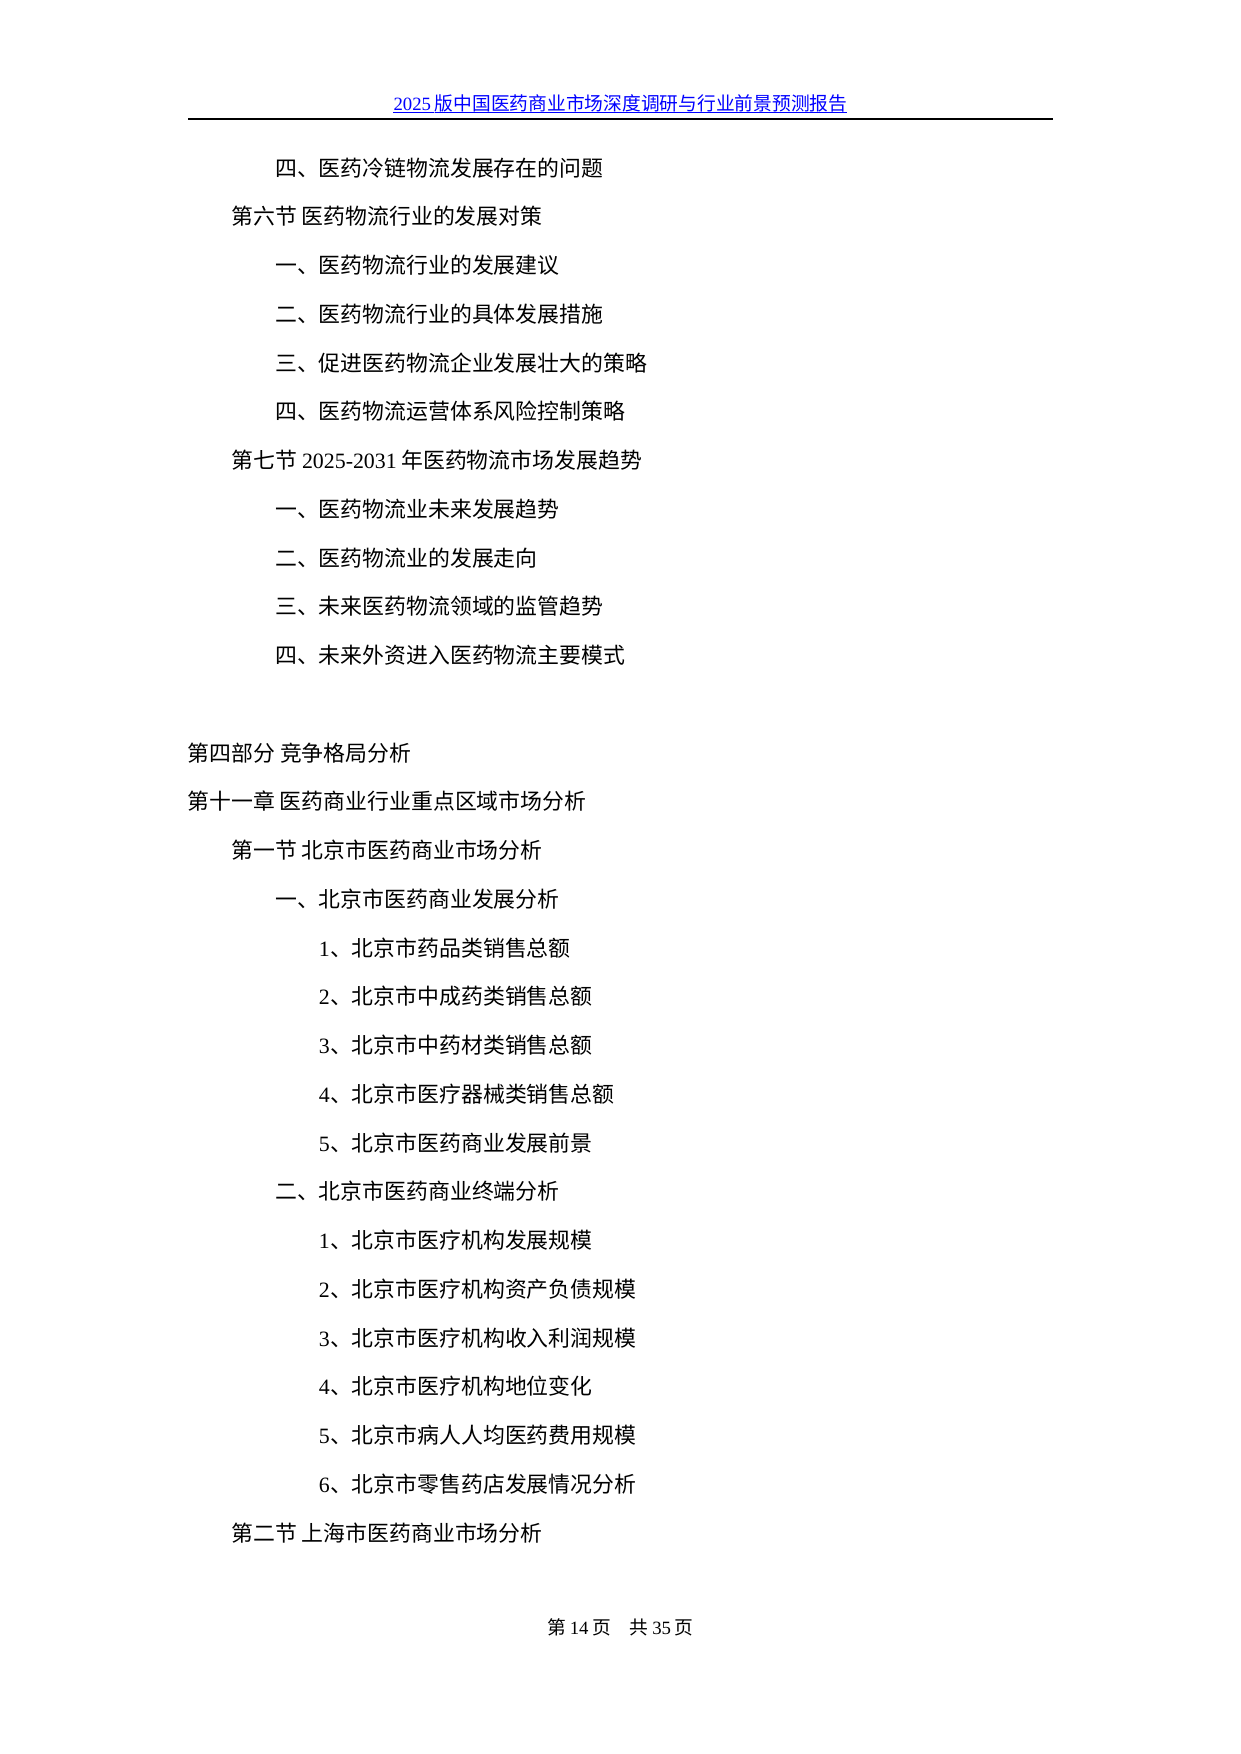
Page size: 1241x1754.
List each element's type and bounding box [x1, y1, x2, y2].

text [187, 150, 1053, 1548]
